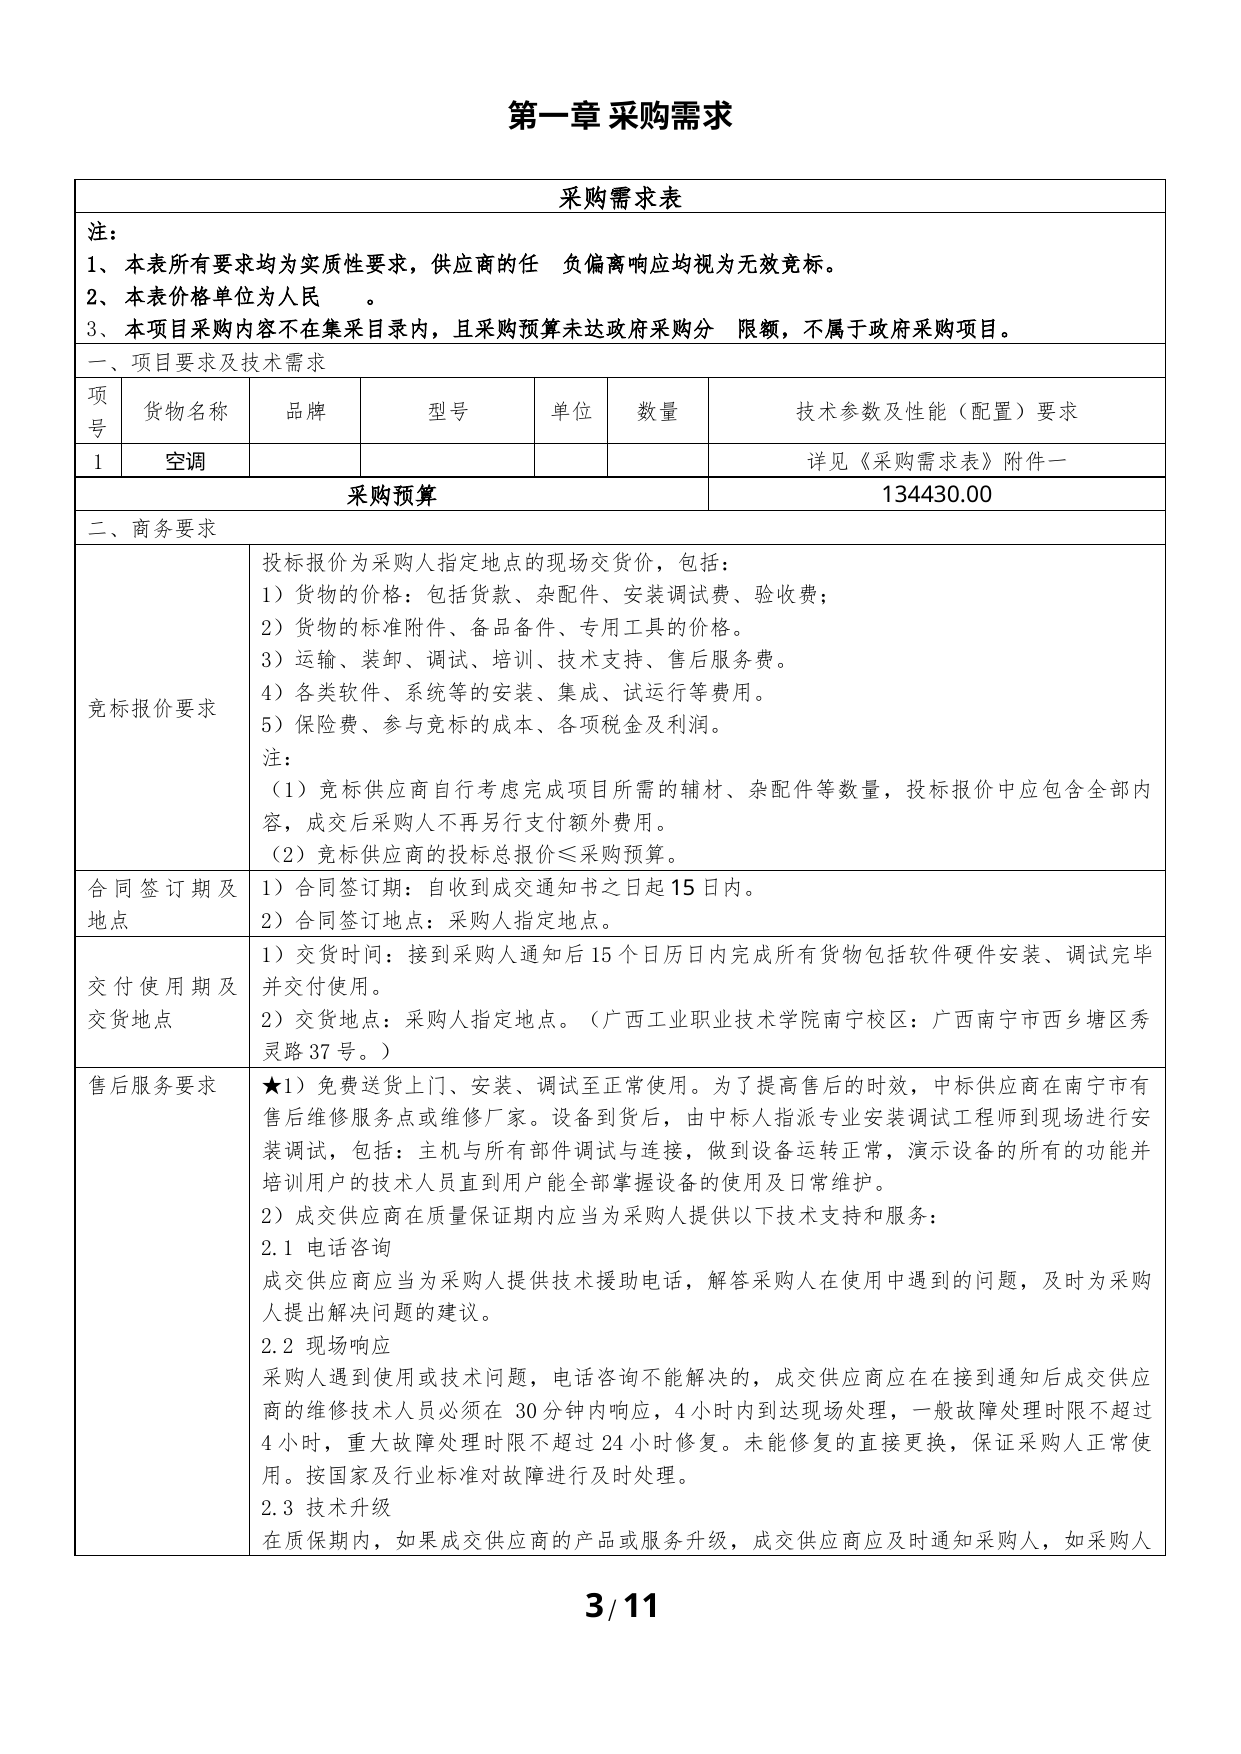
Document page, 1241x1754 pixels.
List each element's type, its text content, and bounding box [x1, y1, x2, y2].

table_cell 空调 [122, 444, 249, 476]
table_cell 项号 [76, 378, 121, 443]
table_cell 一、项目要求及技术需求 [76, 344, 1165, 377]
table_cell 交付使用期及交货地点 [76, 937, 249, 1067]
table_cell 型号 [361, 378, 534, 443]
table_cell 合同签订期及地点 [76, 871, 249, 936]
table_cell 采购预算 [76, 478, 708, 510]
table_cell 1）合同签订期：自收到成交通知书之日起15日内。 2）合同签订地点：采购人指定地点。 [250, 871, 1165, 936]
table_cell 单位 [535, 378, 607, 443]
table_cell 二、商务要求 [76, 511, 1165, 543]
table_cell 技术参数及性能（配置）要求 [709, 378, 1165, 443]
table_cell 1）交货时间：接到采购人通知后15个日历日内完成所有货物包括软件硬件安装、调试完毕并交付使用。 2）交货地点：采购人指定地点。（广西工业职业技术学院南宁校区：广西南宁市西乡塘区秀灵路37号。） [250, 937, 1165, 1067]
subtitle 采购需求 [75, 81, 1165, 146]
table_cell 134430.00 [709, 478, 1165, 510]
table_cell [608, 444, 708, 476]
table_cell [250, 1068, 1165, 1555]
table_cell 1 [76, 444, 121, 476]
table_header 采购需求表 [76, 180, 1165, 212]
table_cell 品牌 [250, 378, 360, 443]
table_cell 注： 本表所有要求均为实质性要求，供应商的任何负偏离响应均视为无效竞标。 本表价格单位为人民币元。 本项目采购内容不在集采目录内，且采购预算未达政府采购分散限额，不属于政府采购项目。 [76, 213, 1165, 343]
table_cell 售后服务要求 [76, 1068, 249, 1555]
table_cell [361, 444, 534, 476]
table_cell [250, 444, 360, 476]
table_cell 详见《采购需求表》附件一 [709, 444, 1165, 476]
table_cell [535, 444, 607, 476]
table_cell 竞标报价要求 [76, 545, 249, 869]
table_cell 投标报价为采购人指定地点的现场交货价，包括： 1）货物的价格：包括货款、杂配件、安装调试费、验收费； 2）货物的标准附件、备品备件、专用工具的价格。 3）运输、装卸、调试、培训、技术支持、售后服务费。 4）各类软件、系统等的安装、集成、试运行等费用。 5）保险费、参与竞标的成本、各项税金及利润。 注： （1）竞标供应商自行考虑完成项目所需的辅材、杂配件等数量，投标报价中应包含全部内容，成交后采购人不再另行支付额外费用。 （2）竞标供应商的投标总报价≤采购预算。 [250, 545, 1165, 869]
table_cell 货物名称 [122, 378, 249, 443]
table_cell 数量 [608, 378, 708, 443]
